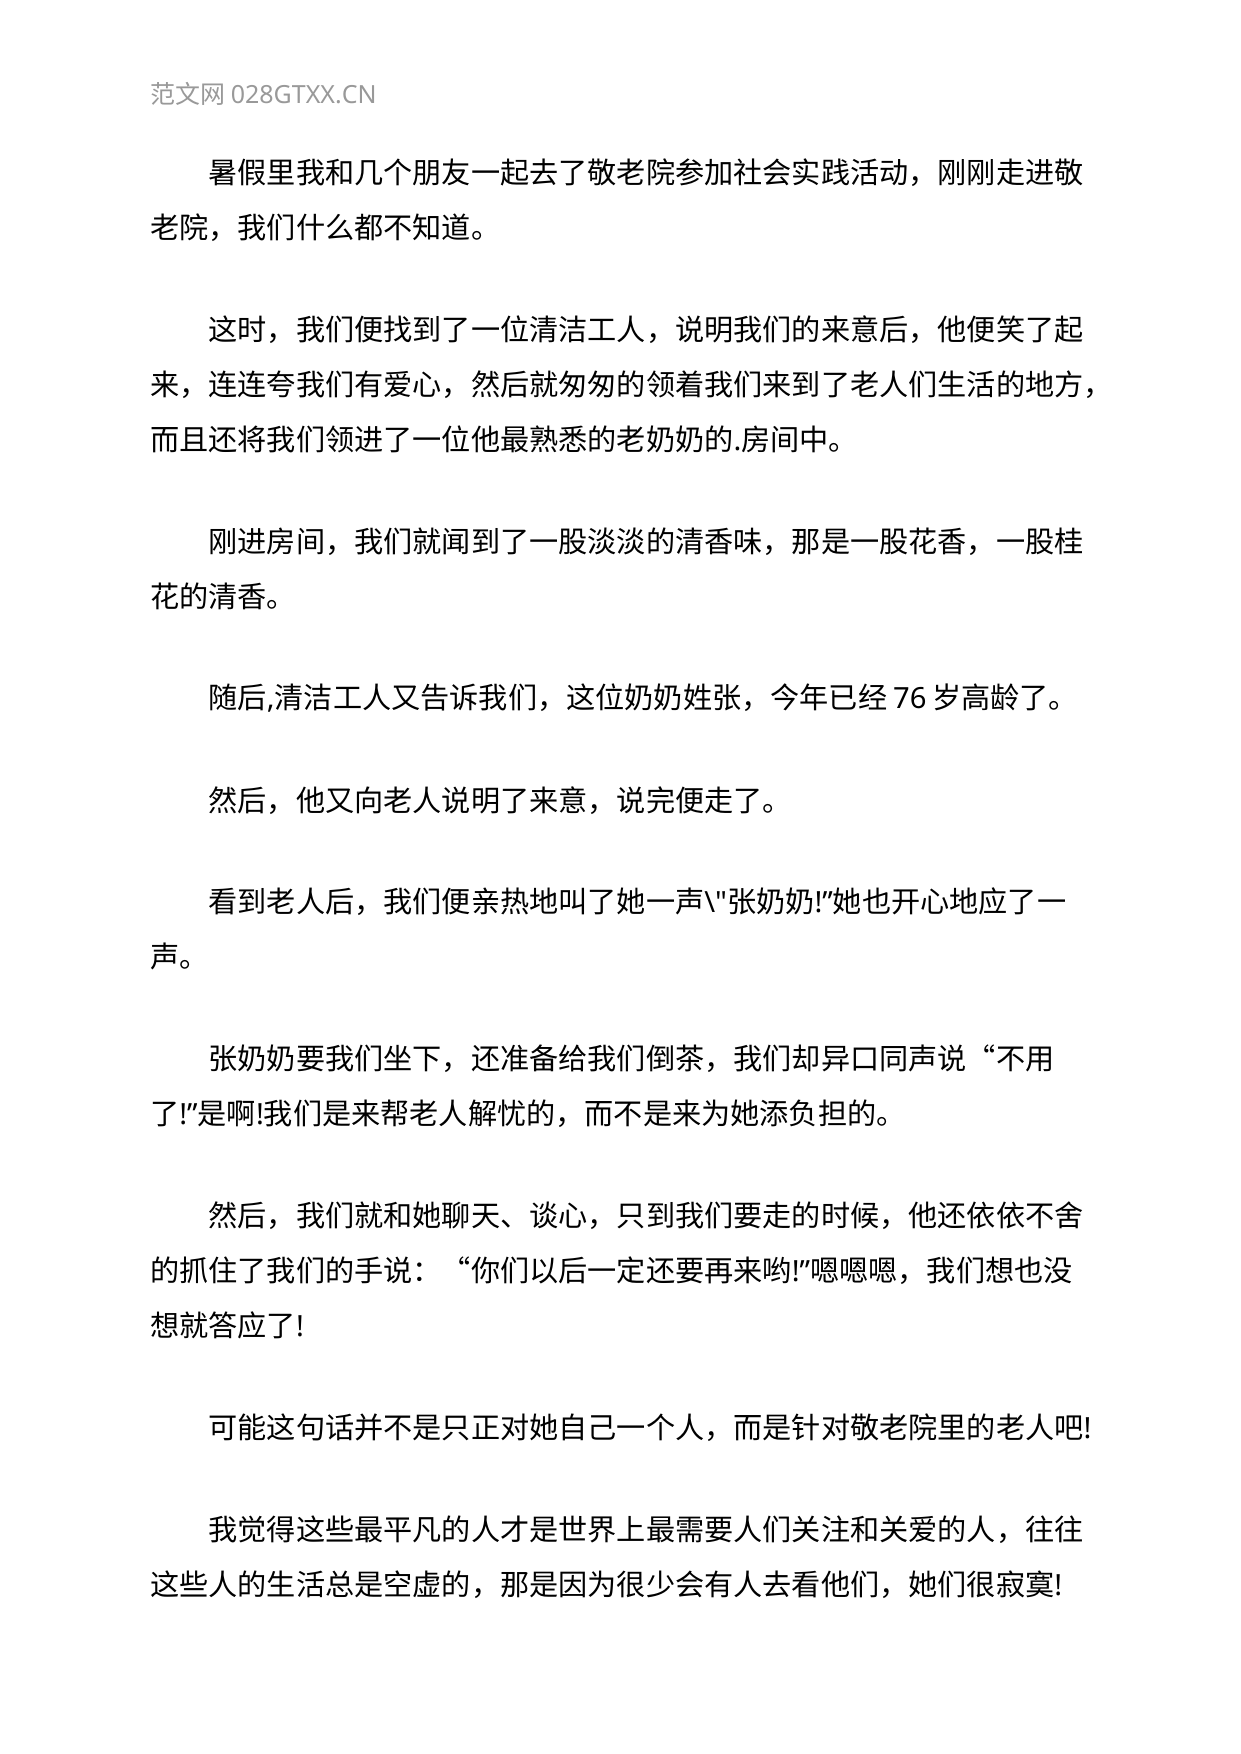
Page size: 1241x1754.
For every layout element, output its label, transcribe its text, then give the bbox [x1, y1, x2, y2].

text 然后，他又向老人说明了来意，说完便走了。 [150, 777, 1090, 819]
text 暑假里我和几个朋友一起去了敬老院参加社会实践活动，刚刚走进敬老院，我们什么都不知道。 [150, 150, 1090, 247]
text 看到老人后，我们便亲热地叫了她一声\"张奶奶!”她也开心地应了一声。 [150, 879, 1090, 976]
text 可能这句话并不是只正对她自己一个人，而是针对敬老院里的老人吧! [150, 1404, 1090, 1447]
text 这时，我们便找到了一位清洁工人，说明我们的来意后，他便笑了起来，连连夸我们有爱心，然后就匆匆的领着我们来到了老人们生活的地方，而且还将我们领进了一位他最熟悉的老奶奶的.房间中。 [150, 307, 1090, 459]
text 我觉得这些最平凡的人才是世界上最需要人们关注和关爱的人，往往这些人的生活总是空虚的，那是因为很少会有人去看他们，她们很寂寞! [150, 1506, 1090, 1604]
text 刚进房间，我们就闻到了一股淡淡的清香味，那是一股花香，一股桂花的清香。 [150, 518, 1090, 616]
text 随后,清洁工人又告诉我们，这位奶奶姓张，今年已经76岁高龄了。 [150, 675, 1090, 717]
text 然后，我们就和她聊天、谈心，只到我们要走的时候，他还依依不舍的抓住了我们的手说：“你们以后一定还要再来哟!”嗯嗯嗯，我们想也没想就答应了! [150, 1192, 1090, 1345]
text 张奶奶要我们坐下，还准备给我们倒茶，我们却异口同声说“不用了!”是啊!我们是来帮老人解忧的，而不是来为她添负担的。 [150, 1036, 1090, 1133]
